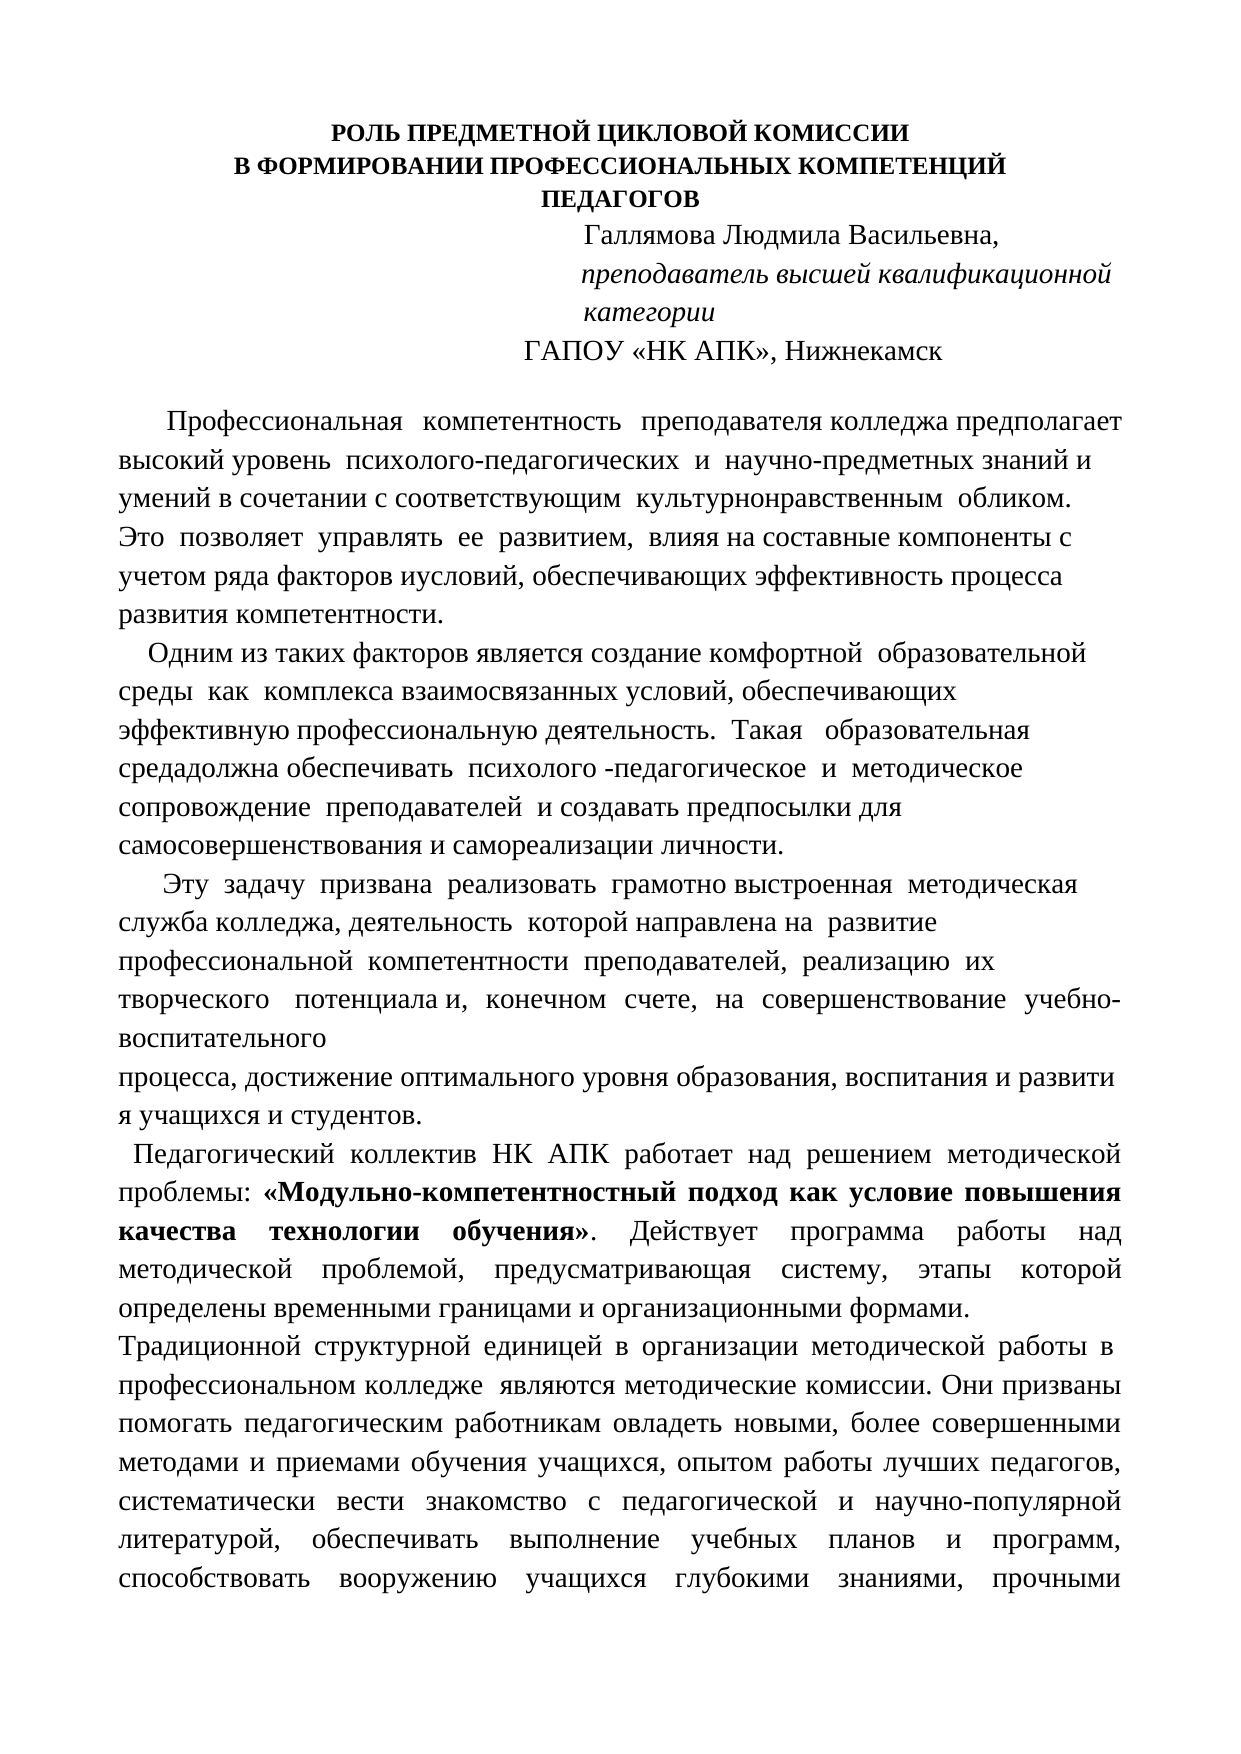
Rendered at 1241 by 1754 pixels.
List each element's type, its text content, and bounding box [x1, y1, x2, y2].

text ГАПОУ «НК АПК», Нижнекамск [118, 333, 1122, 366]
text умений в сочетании с соответствующим культурнонравственным обликом. [118, 481, 1122, 514]
text Профессиональная компетентность преподавателя колледжа предполагает высокий уровень психолого-педагогических и научно-предметных знаний и [118, 403, 1122, 476]
text профессиональной компетентности преподавателей, реализацию их [118, 943, 1122, 977]
text Педагогический коллектив НК АПК работает над решением методической проблемы: «Модульно-компетентностный подход как условие повышения качества технологии обучения». Действует программа работы над методической проблемой, предусматривающая систему, этапы которой определены временными границами и организационными формами. [118, 1136, 1122, 1323]
text ПЕДАГОГОВ [118, 184, 1122, 213]
text средадолжна обеспечивать психолого -педагогическое и методическое [118, 750, 1122, 784]
text эффективную профессиональную деятельность. Такая образовательная [118, 712, 1122, 745]
text самосовершенствования и самореализации личности. [118, 827, 1122, 861]
text Это позволяет управлять ее развитием, влияя на составные компоненты с [118, 519, 1122, 553]
text Галлямова Людмила Васильевна, [118, 217, 1122, 251]
text развития компетентности. [118, 596, 1122, 630]
text РОЛЬ ПРЕДМЕТНОЙ ЦИКЛОВОЙ КОМИССИИ [118, 118, 1122, 147]
text сопровождение преподавателей и создавать предпосылки для [118, 789, 1122, 822]
text служба колледжа, деятельность которой направлена на развитие [118, 904, 1122, 938]
text категории [118, 294, 1122, 328]
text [118, 1328, 1122, 1593]
text учетом ряда факторов иусловий, обеспечивающих эффективность процесса [118, 558, 1122, 591]
text среды как комплекса взаимосвязанных условий, обеспечивающих [118, 673, 1122, 707]
text преподаватель высшей квалификационной [118, 256, 1122, 289]
text В ФОРМИРОВАНИИ ПРОФЕССИОНАЛЬНЫХ КОМПЕТЕНЦИЙ [118, 151, 1122, 180]
text творческого потенциала и, конечном счете, на совершенствование учебно- воспитательного процесса, достижение оптимального уровня образования, воспитания и развития учащихся и студентов. [118, 982, 1122, 1131]
text Одним из таких факторов является создание комфортной образовательной [118, 635, 1122, 668]
text Эту задачу призвана реализовать грамотно выстроенная методическая [118, 866, 1122, 899]
